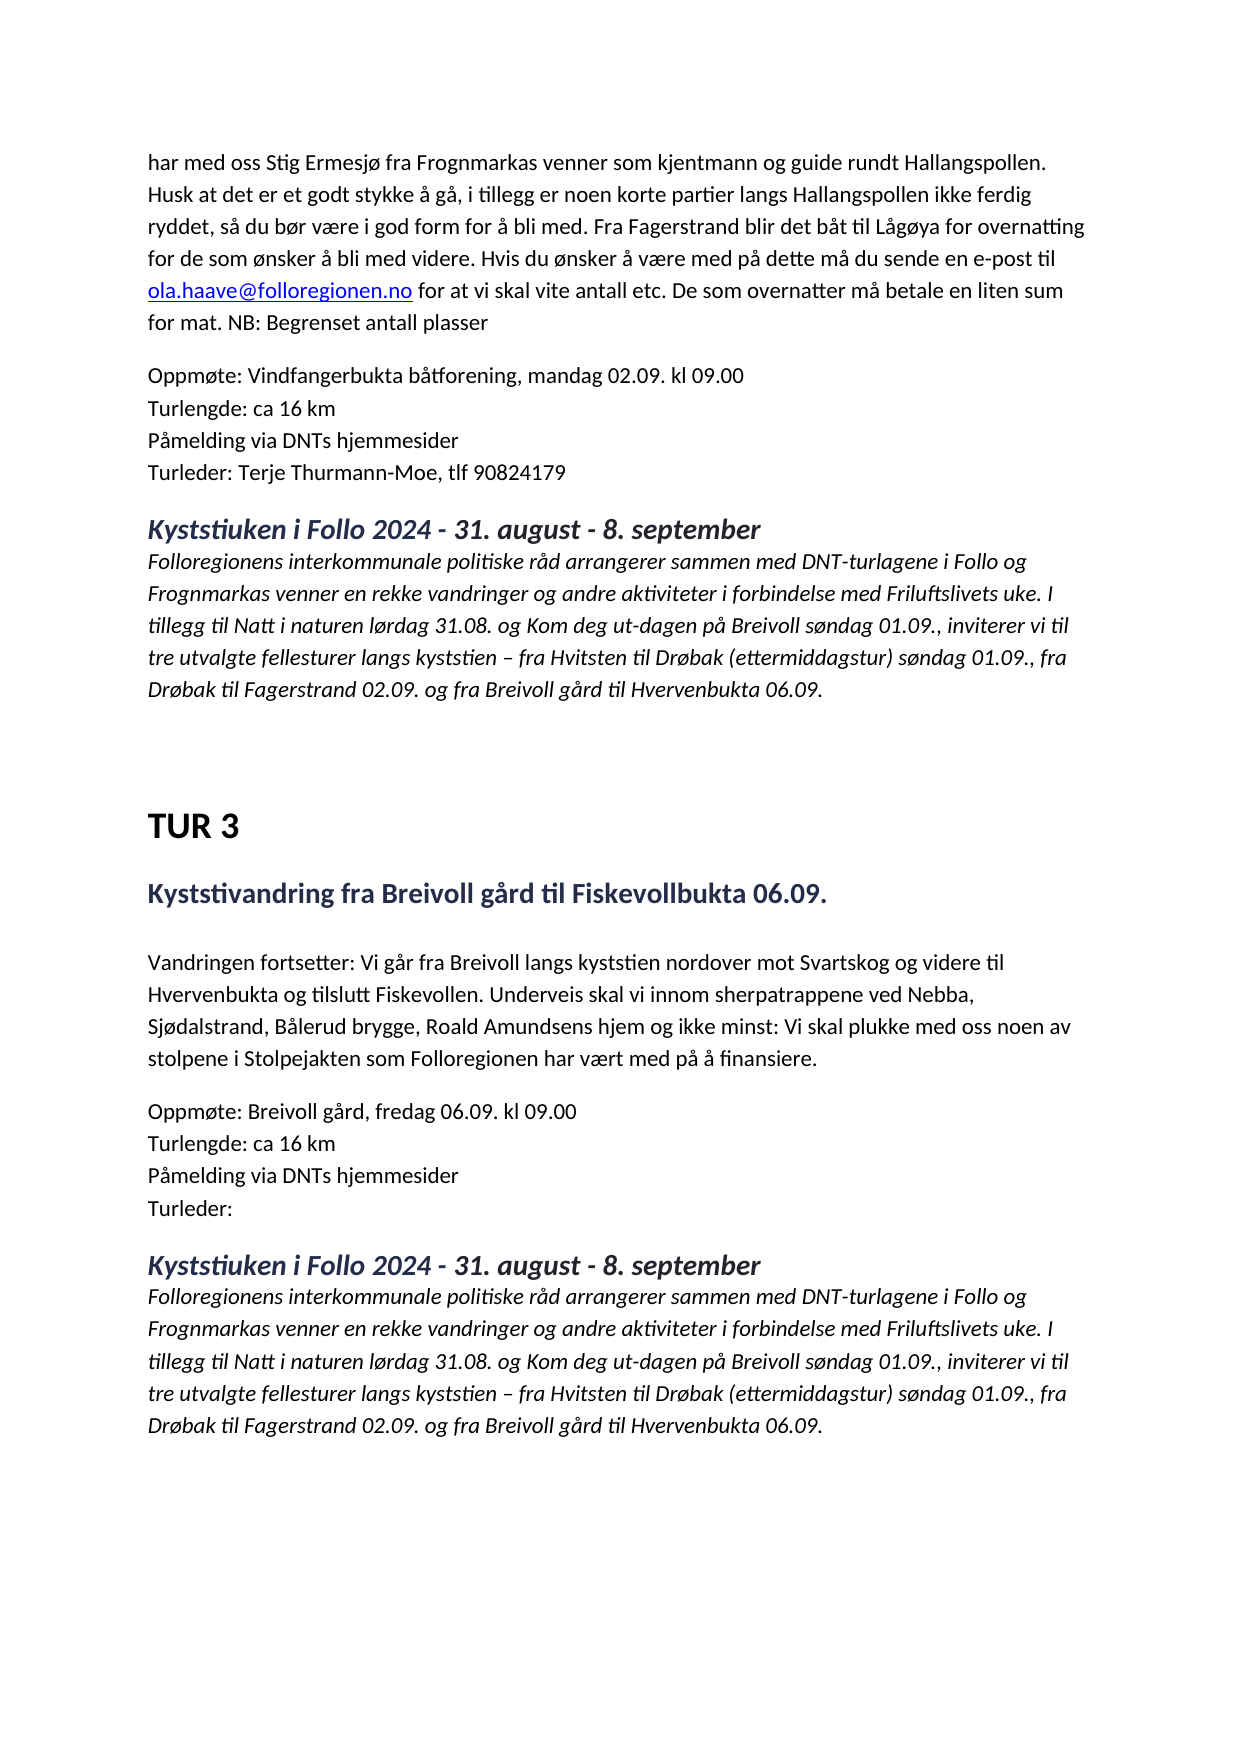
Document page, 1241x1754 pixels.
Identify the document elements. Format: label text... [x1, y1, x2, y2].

text Kyststivandring fra Breivoll gård til Fiskevollbukta 06.09. Vandringen fortsetter: Vi går fra Breivoll langs kyststien nordover mot Svartskog og videre til Hvervenbukta og tilslutt Fiskevollen. Underveis skal vi innom sherpatrappene ved Nebba, Sjødalstrand, Bålerud brygge, Roald Amundsens hjem og ikke minst: Vi skal plukke med oss noen av stolpene i Stolpejakten som Folloregionen har vært med på å finansiere. [148, 876, 1093, 1072]
text Folloregionens interkommunale politiske råd arrangerer sammen med DNT-turlagene i Follo og Frognmarkas venner en rekke vandringer og andre aktiviteter i forbindelse med Friluftslivets uke. I tillegg til Natt i naturen lørdag 31.08. og Kom deg ut-dagen på Breivoll søndag 01.09., inviterer vi til tre utvalgte fellesturer langs kyststien – fra Hvitsten til Drøbak (ettermiddagstur) søndag 01.09., fra Drøbak til Fagerstrand 02.09. og fra Breivoll gård til Hvervenbukta 06.09. [148, 1282, 1093, 1439]
text TUR 3 [148, 802, 1093, 848]
text Oppmøte: Vindfangerbukta båtforening, mandag 02.09. kl 09.00 Turlengde: ca 16 km Påmelding via DNTs hjemmesider Turleder: Terje Thurmann-Moe, tlf 90824179 [148, 362, 1093, 486]
text Kyststiuken i Follo 2024 - 31. august - 8. september [148, 1247, 1093, 1282]
text Kyststiuken i Follo 2024 - 31. august - 8. september [148, 511, 1093, 547]
text Folloregionens interkommunale politiske råd arrangerer sammen med DNT-turlagene i Follo og Frognmarkas venner en rekke vandringer og andre aktiviteter i forbindelse med Friluftslivets uke. I tillegg til Natt i naturen lørdag 31.08. og Kom deg ut-dagen på Breivoll søndag 01.09., inviterer vi til tre utvalgte fellesturer langs kyststien – fra Hvitsten til Drøbak (ettermiddagstur) søndag 01.09., fra Drøbak til Fagerstrand 02.09. og fra Breivoll gård til Hvervenbukta 06.09. [148, 547, 1093, 703]
text Oppmøte: Breivoll gård, fredag 06.09. kl 09.00 Turlengde: ca 16 km Påmelding via DNTs hjemmesider Turleder: [148, 1097, 1093, 1222]
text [148, 148, 1093, 337]
